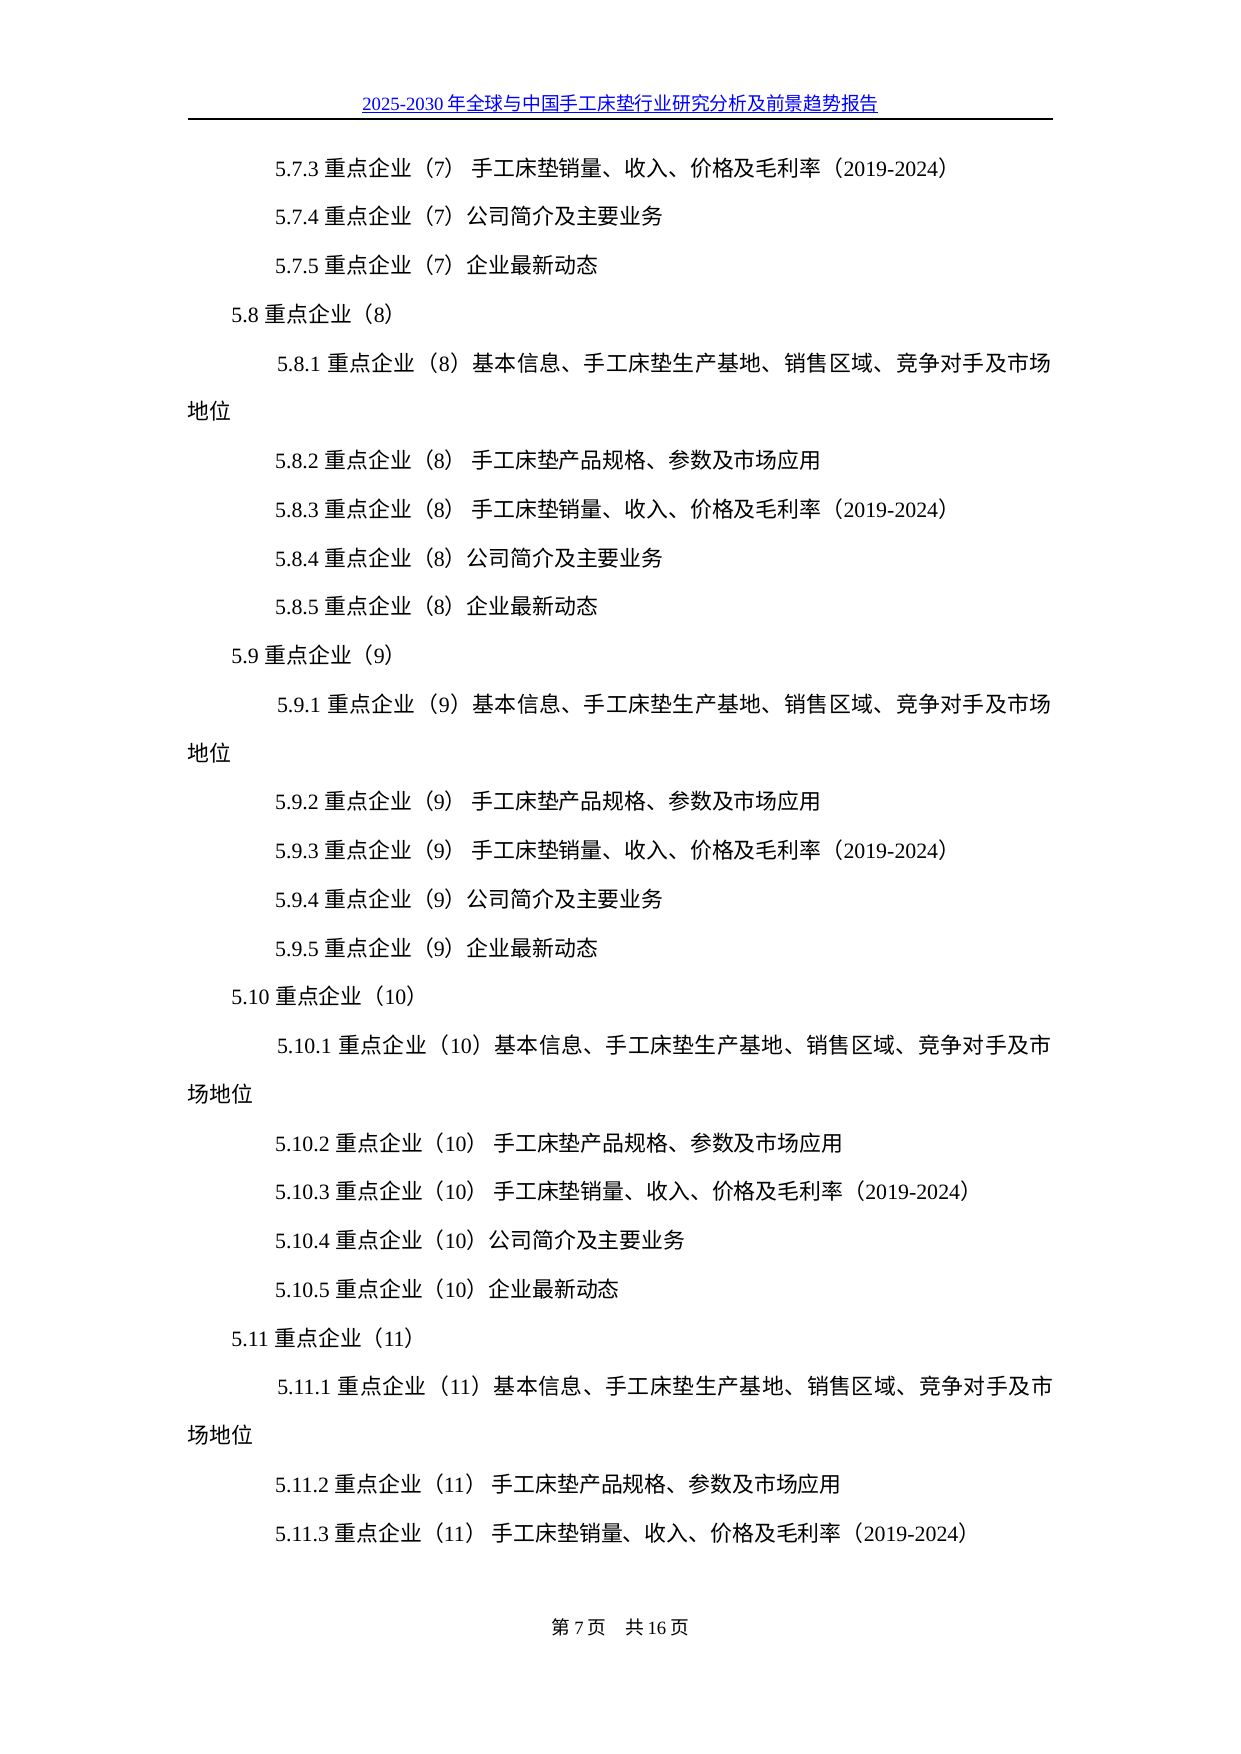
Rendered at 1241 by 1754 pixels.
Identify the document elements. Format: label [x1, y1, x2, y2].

text [187, 150, 1053, 1548]
